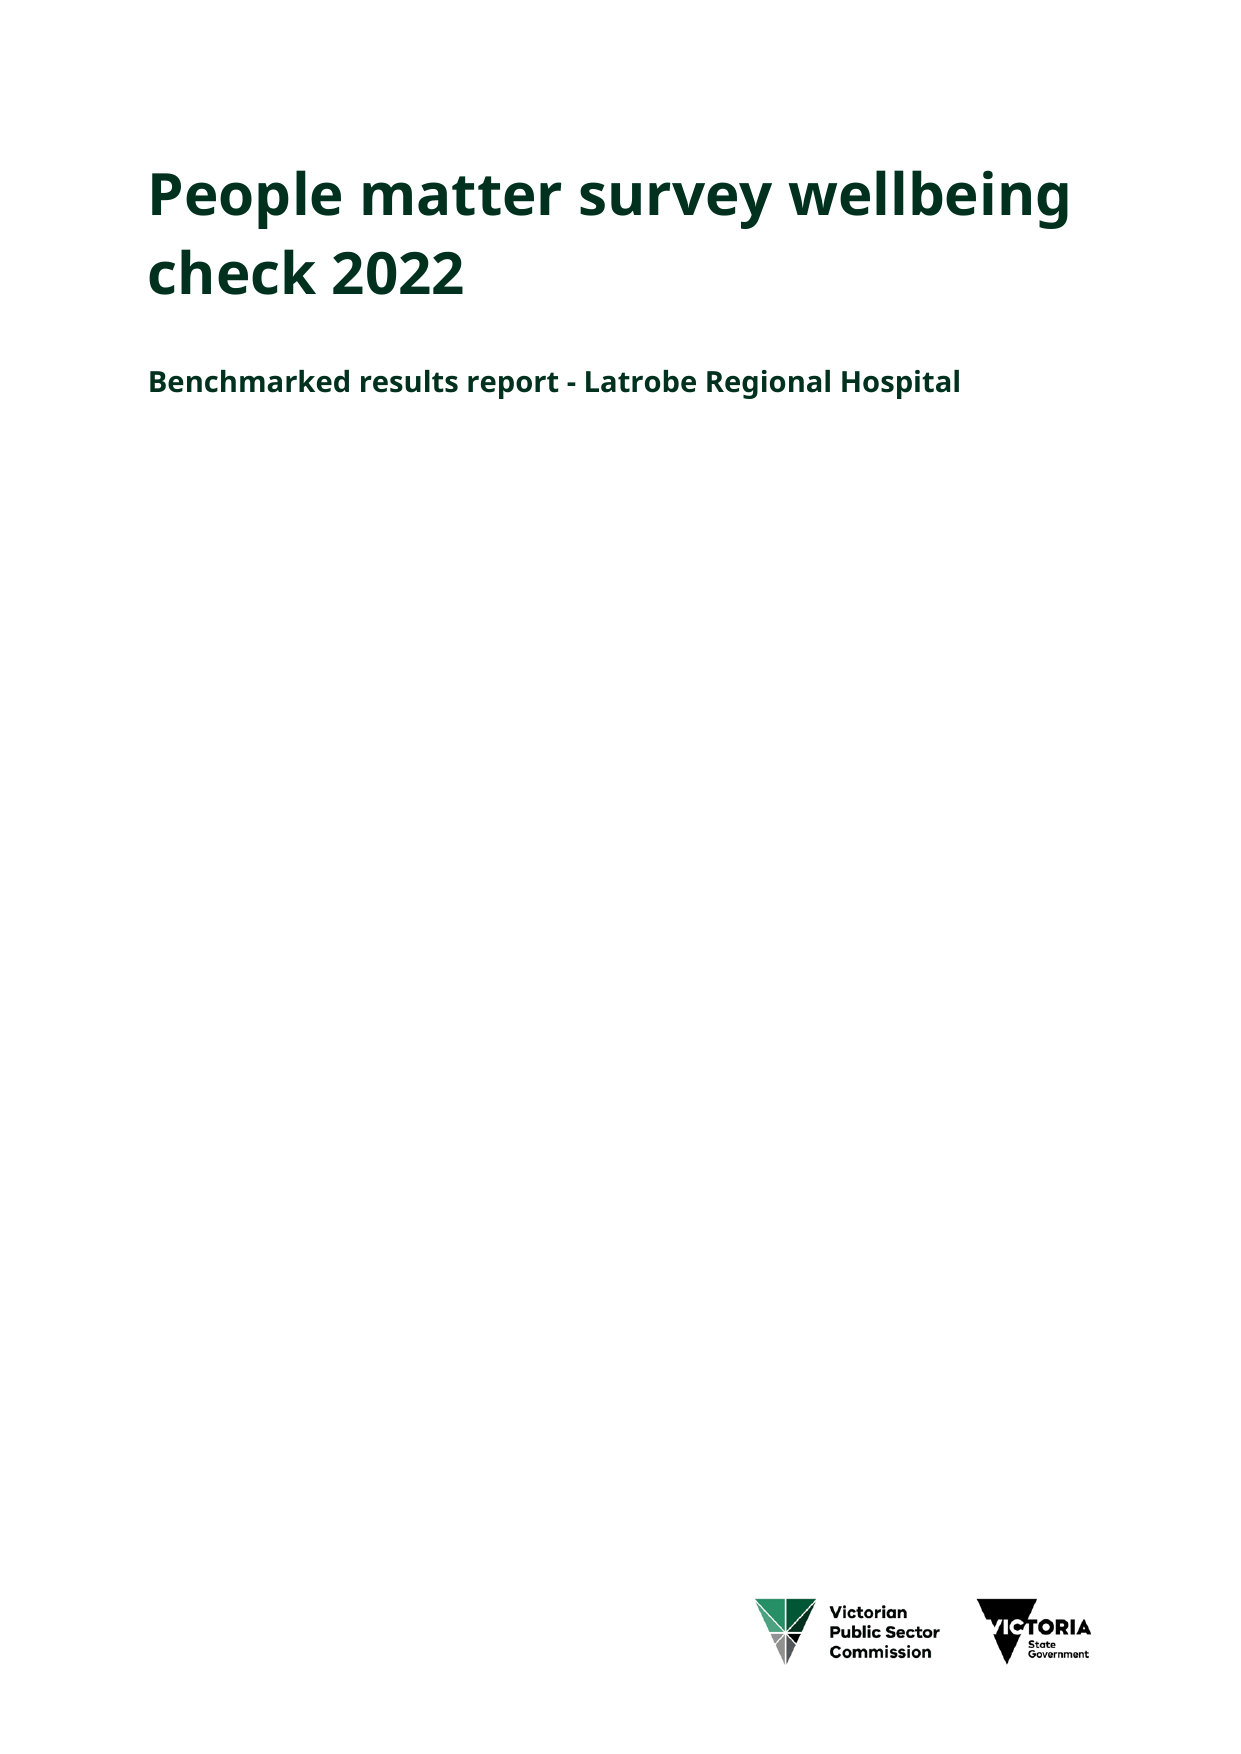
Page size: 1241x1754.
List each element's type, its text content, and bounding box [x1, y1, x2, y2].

picture [754, 1598, 1093, 1666]
subtitle Benchmarked results report - Latrobe Regional Hospital [148, 362, 1092, 401]
text People matter survey wellbeing check 2022 [148, 153, 1092, 312]
